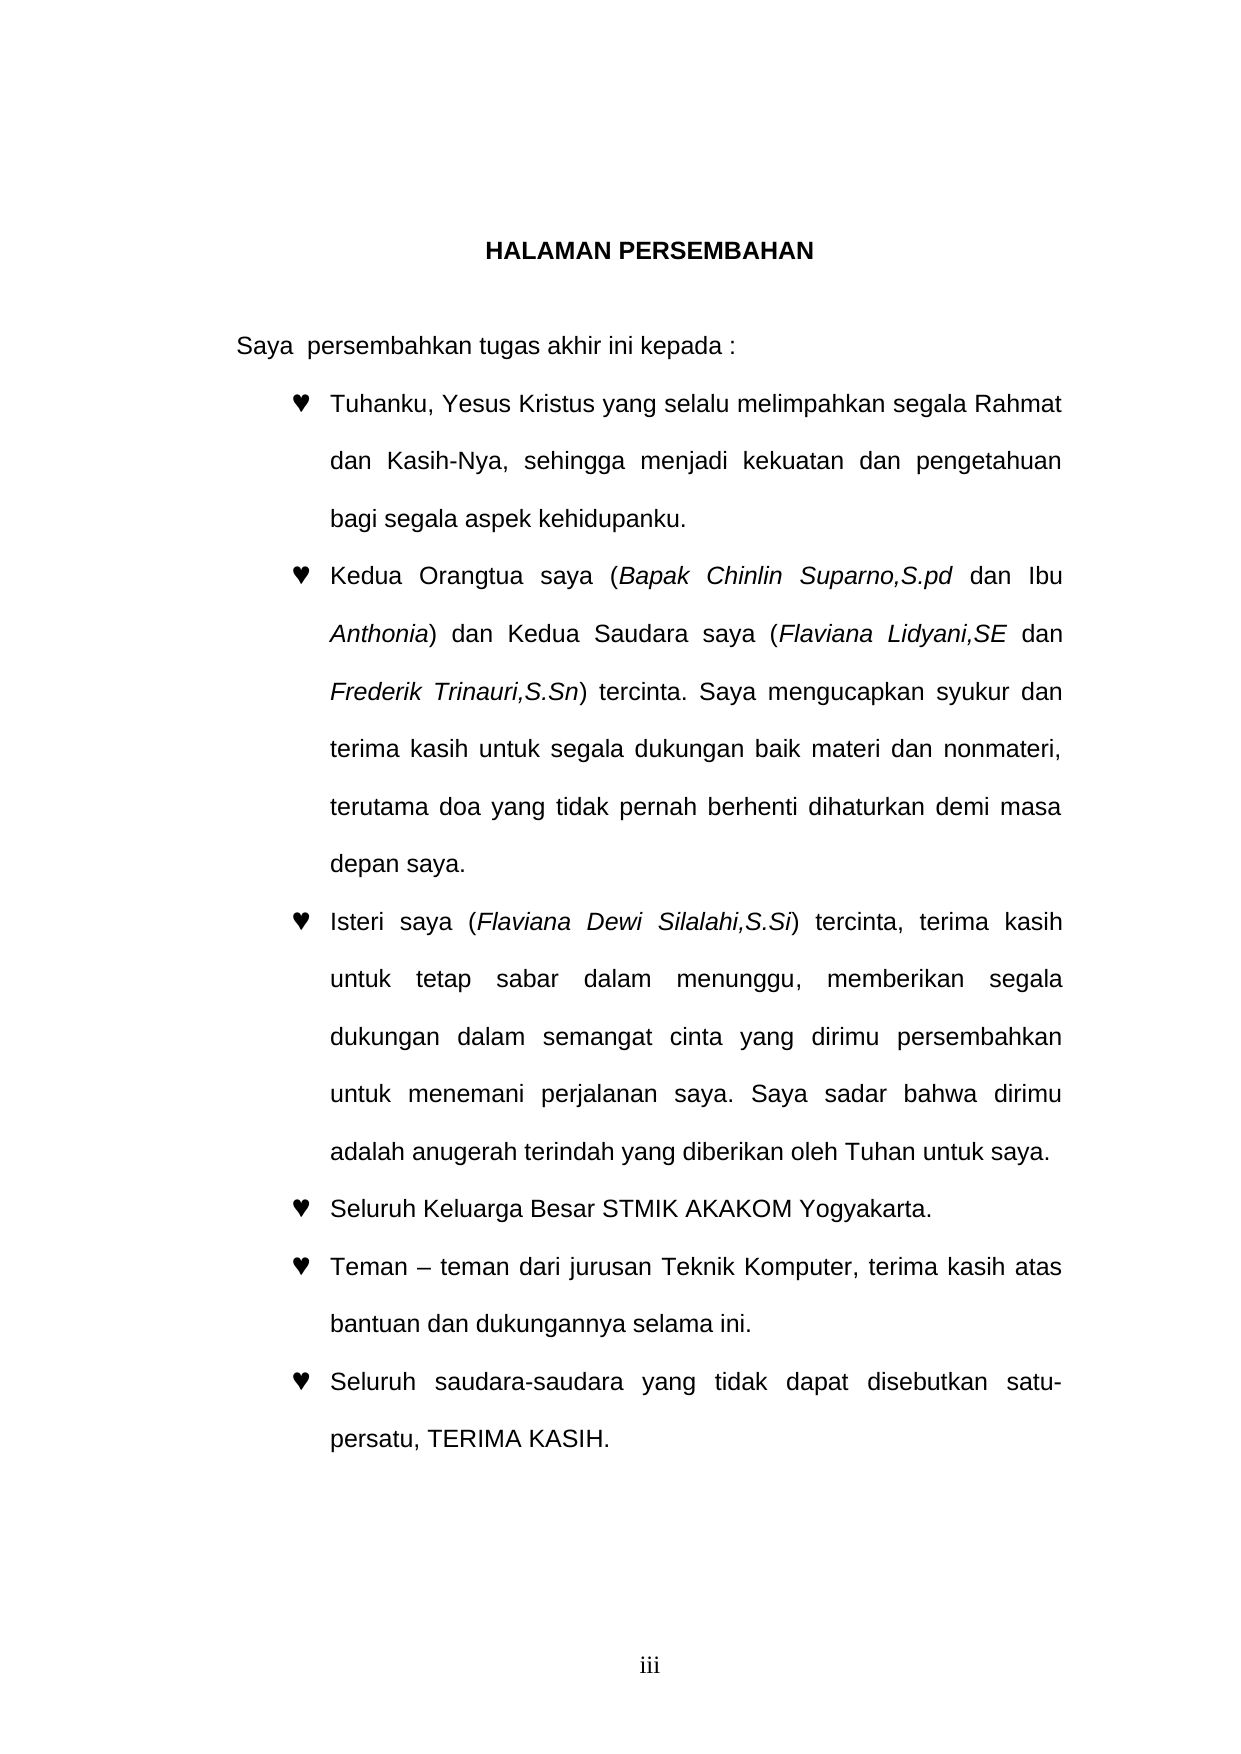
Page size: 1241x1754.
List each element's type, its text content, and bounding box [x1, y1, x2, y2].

list Seluruh Keluarga Besar STMIK AKAKOM Yogyakarta. [292, 1194, 1063, 1223]
list Kedua Orangtua saya (Bapak Chinlin Suparno,S.pd dan Ibu Anthonia) dan Kedua Saudara saya (Flaviana Lidyani,SE dan Frederik Trinauri,S.Sn) tercinta. Saya mengucapkan syukur dan terima kasih untuk segala dukungan baik materi dan nonmateri, terutama doa yang tidak pernah berhenti dihaturkan demi masa depan saya. [292, 561, 1063, 878]
text HALAMAN PERSEMBAHAN [236, 236, 1063, 265]
list Isteri saya (Flaviana Dewi Silalahi,S.Si) tercinta, terima kasih untuk tetap sabar dalam menunggu, memberikan segala dukungan dalam semangat cinta yang dirimu persembahkan untuk menemani perjalanan saya. Saya sadar bahwa dirimu adalah anugerah terindah yang diberikan oleh Tuhan untuk saya. [292, 906, 1063, 1165]
list Teman – teman dari jurusan Teknik Komputer, terima kasih atas bantuan dan dukungannya selama ini. [292, 1252, 1063, 1338]
list Seluruh saudara-saudara yang tidak dapat disebutkan satu-persatu, TERIMA KASIH. [292, 1367, 1063, 1453]
list Tuhanku, Yesus Kristus yang selalu melimpahkan segala Rahmat dan Kasih-Nya, sehingga menjadi kekuatan dan pengetahuan bagi segala aspek kehidupanku. [292, 389, 1063, 533]
text Saya persembahkan tugas akhir ini kepada : [236, 331, 1063, 360]
